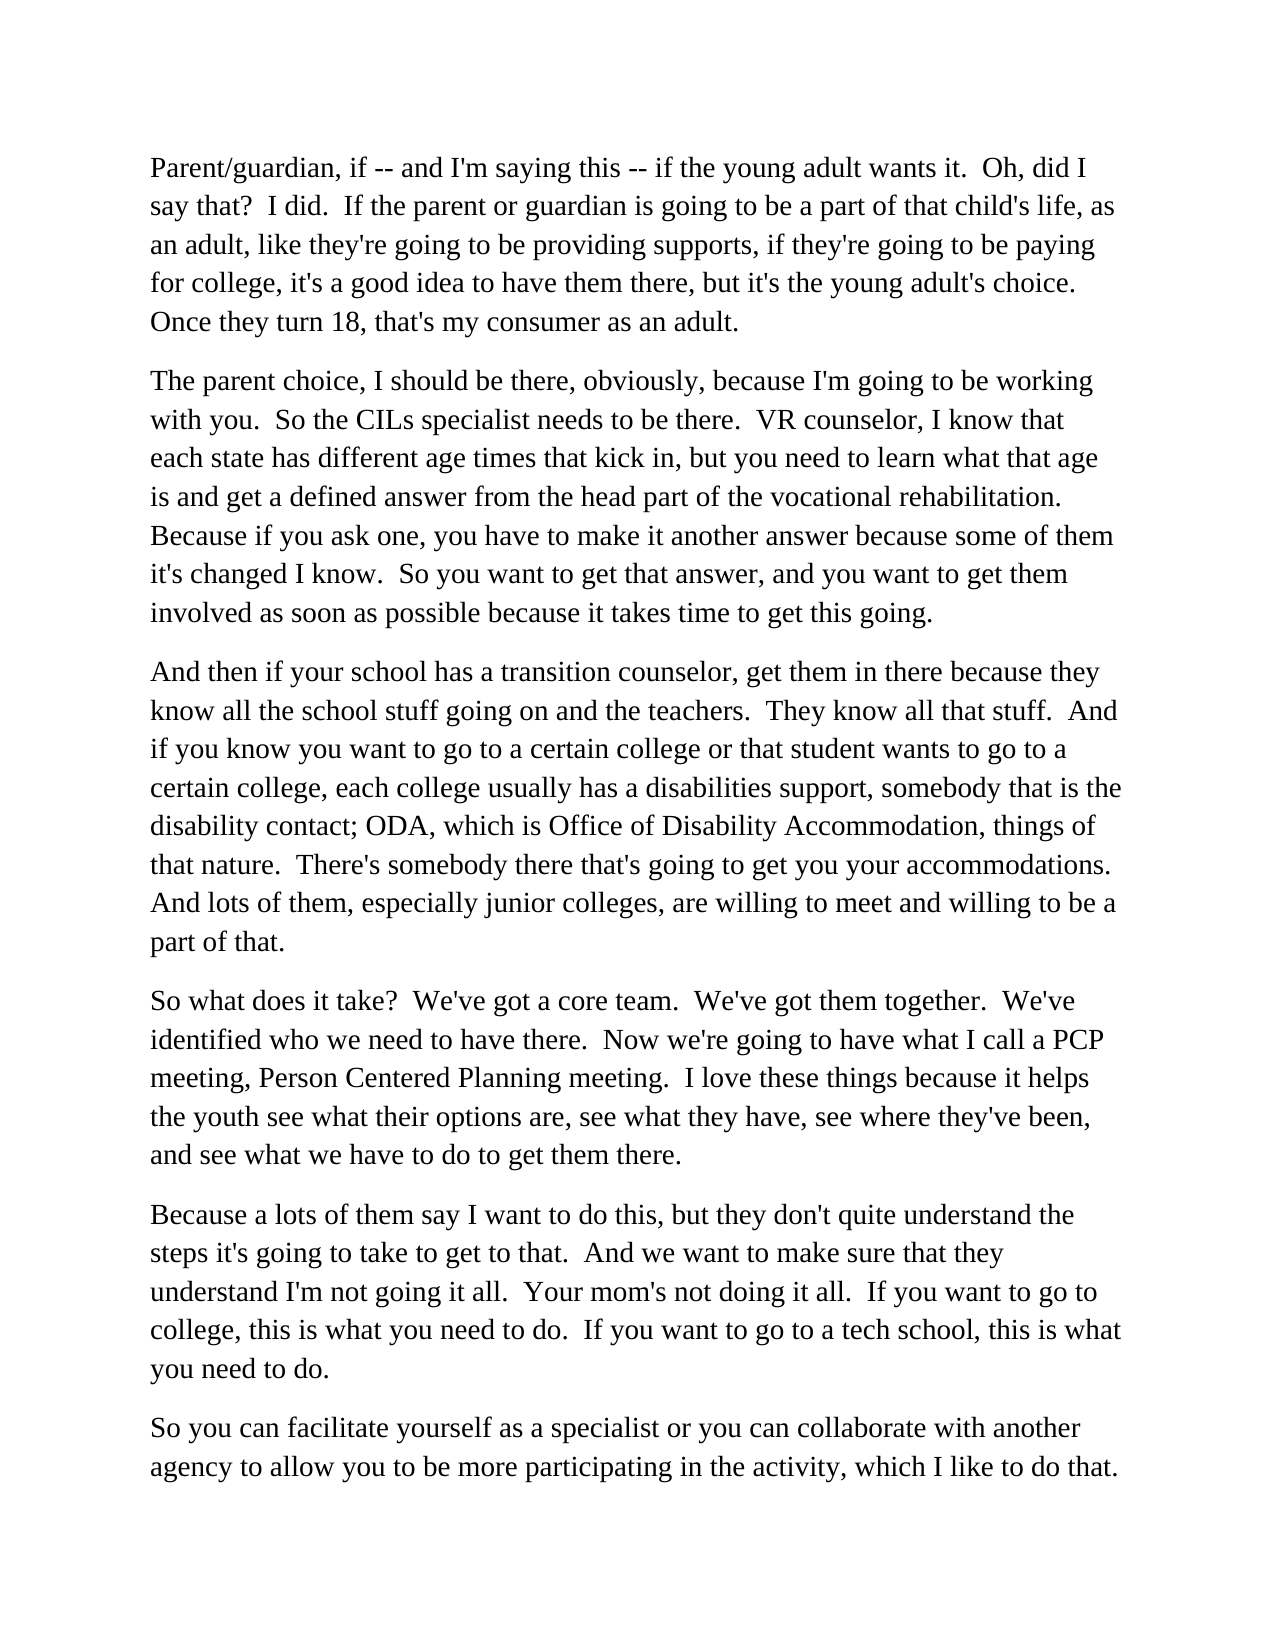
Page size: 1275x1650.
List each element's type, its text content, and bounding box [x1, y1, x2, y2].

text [150, 1410, 1125, 1482]
text Because a lots of them say I want to do this, but they don't quite understand the steps it's going to take to get to that. And we want to make sure that they understand I'm not going it all. Your mom's not doing it all. If you want to go to college, this is what you need to do. If you want to go to a tech school, this is what you need to do. [150, 1197, 1125, 1384]
text Parent/guardian, if -- and I'm saying this -- if the young adult wants it. Oh, did I say that? I did. If the parent or guardian is going to be a part of that child's life, as an adult, like they're going to be providing supports, if they're going to be paying for college, it's a good idea to have them there, but it's the young adult's choice. Once they turn 18, that's my consumer as an adult. [150, 150, 1125, 338]
text The parent choice, I should be there, obviously, because I'm going to be working with you. So the CILs specialist needs to be there. VR counselor, I know that each state has different age times that kick in, but you need to learn what that age is and get a defined answer from the head part of the vocational rehabilitation. Because if you ask one, you have to make it another answer because some of them it's changed I know. So you want to get that answer, and you want to get them involved as soon as possible because it takes time to get this going. [150, 363, 1125, 628]
text And then if your school has a transition counselor, get them in there because they know all the school stuff going on and the teachers. They know all that stuff. And if you know you want to go to a certain college or that student wants to go to a certain college, each college usually has a disabilities support, somebody that is the disability contact; ODA, which is Office of Disability Accommodation, things of that nature. There's somebody there that's going to get you your accommodations. And lots of them, especially junior colleges, are willing to meet and willing to be a part of that. [150, 654, 1125, 957]
text So what does it take? We've got a core team. We've got them together. We've identified who we need to have there. Now we're going to have what I call a PCP meeting, Person Centered Planning meeting. I love these things because it helps the youth see what their options are, see what they have, see where they've been, and see what we have to do to get them there. [150, 983, 1125, 1171]
